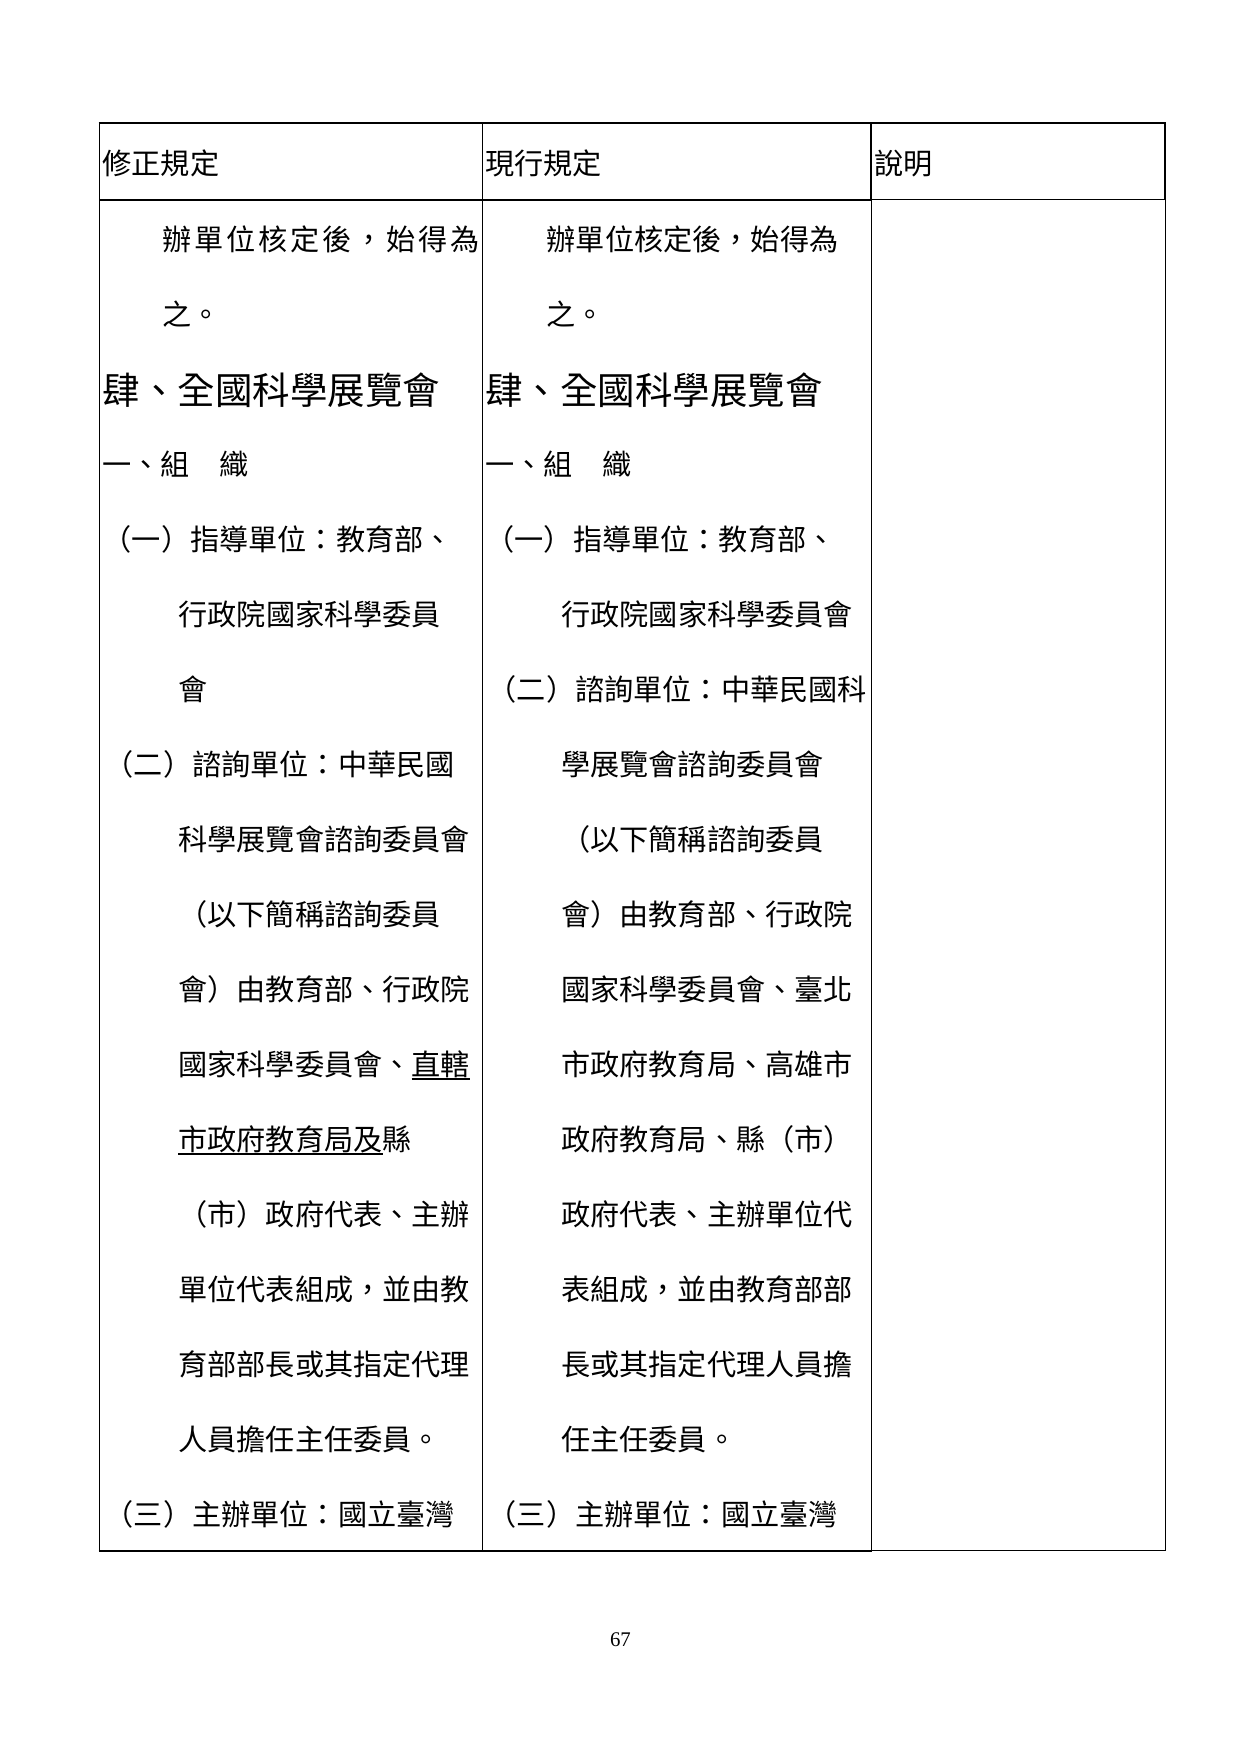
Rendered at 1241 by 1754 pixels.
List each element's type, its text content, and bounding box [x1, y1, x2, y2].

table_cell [100, 201, 482, 1550]
table_header 現行規定 [483, 124, 870, 199]
table_header 修正規定 [100, 124, 482, 199]
table_header 說明 [872, 124, 1164, 199]
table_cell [872, 200, 1165, 1550]
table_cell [483, 201, 871, 1550]
